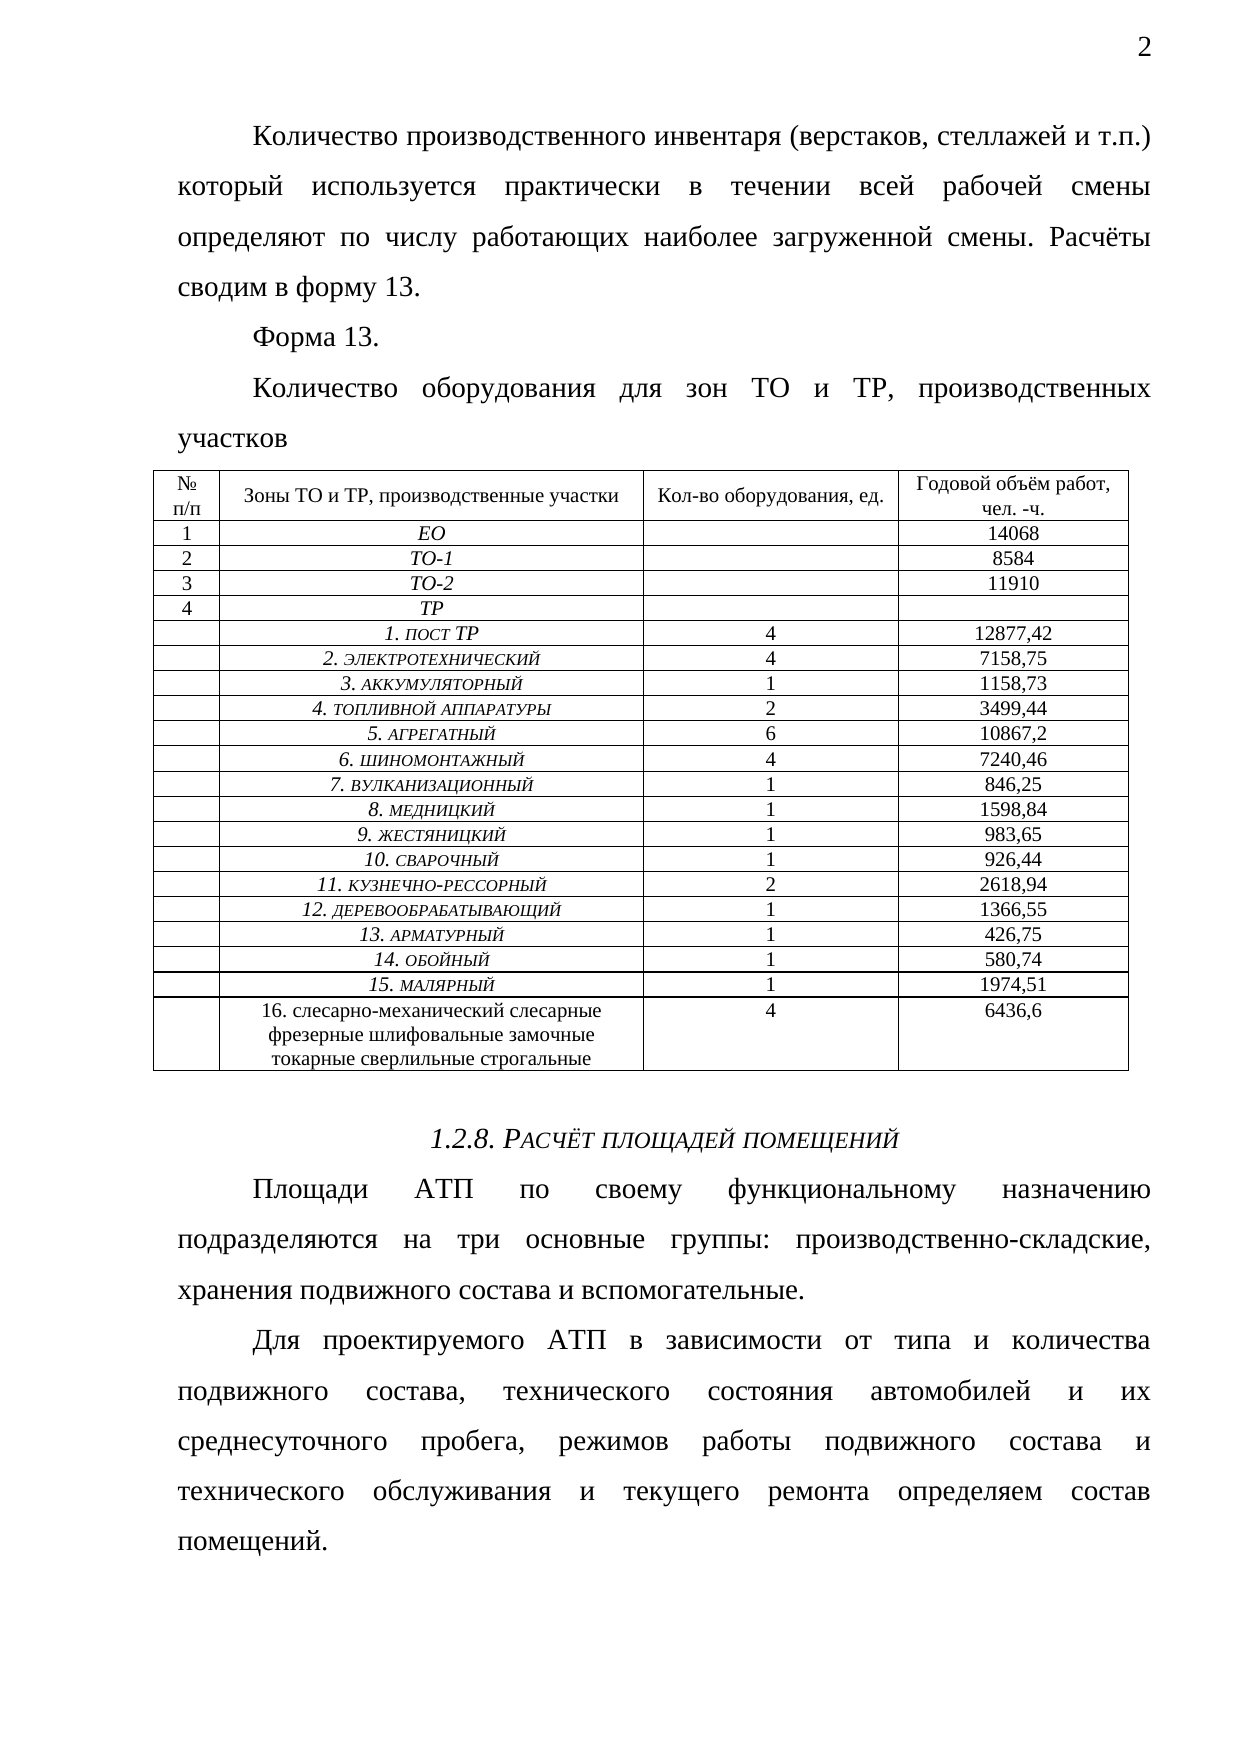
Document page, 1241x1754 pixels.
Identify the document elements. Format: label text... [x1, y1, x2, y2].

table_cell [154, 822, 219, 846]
text Форма 13. [177, 319, 1152, 353]
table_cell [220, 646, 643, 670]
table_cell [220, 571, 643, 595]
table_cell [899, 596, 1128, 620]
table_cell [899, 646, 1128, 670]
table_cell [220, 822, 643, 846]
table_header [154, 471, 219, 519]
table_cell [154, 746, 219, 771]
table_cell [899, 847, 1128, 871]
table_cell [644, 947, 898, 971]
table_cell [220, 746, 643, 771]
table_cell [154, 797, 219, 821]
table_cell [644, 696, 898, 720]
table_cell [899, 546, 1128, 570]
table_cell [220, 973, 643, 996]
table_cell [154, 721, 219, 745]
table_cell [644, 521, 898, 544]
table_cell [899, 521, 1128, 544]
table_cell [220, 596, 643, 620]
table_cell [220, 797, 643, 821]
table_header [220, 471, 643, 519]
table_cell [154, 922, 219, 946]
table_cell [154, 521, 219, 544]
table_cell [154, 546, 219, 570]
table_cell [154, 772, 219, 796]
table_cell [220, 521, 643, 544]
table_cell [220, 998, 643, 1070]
text Площади АТП по своему функциональному назначению подразделяются на три основные группы: производственно-складские, хранения подвижного состава и вспомогательные. [177, 1171, 1152, 1306]
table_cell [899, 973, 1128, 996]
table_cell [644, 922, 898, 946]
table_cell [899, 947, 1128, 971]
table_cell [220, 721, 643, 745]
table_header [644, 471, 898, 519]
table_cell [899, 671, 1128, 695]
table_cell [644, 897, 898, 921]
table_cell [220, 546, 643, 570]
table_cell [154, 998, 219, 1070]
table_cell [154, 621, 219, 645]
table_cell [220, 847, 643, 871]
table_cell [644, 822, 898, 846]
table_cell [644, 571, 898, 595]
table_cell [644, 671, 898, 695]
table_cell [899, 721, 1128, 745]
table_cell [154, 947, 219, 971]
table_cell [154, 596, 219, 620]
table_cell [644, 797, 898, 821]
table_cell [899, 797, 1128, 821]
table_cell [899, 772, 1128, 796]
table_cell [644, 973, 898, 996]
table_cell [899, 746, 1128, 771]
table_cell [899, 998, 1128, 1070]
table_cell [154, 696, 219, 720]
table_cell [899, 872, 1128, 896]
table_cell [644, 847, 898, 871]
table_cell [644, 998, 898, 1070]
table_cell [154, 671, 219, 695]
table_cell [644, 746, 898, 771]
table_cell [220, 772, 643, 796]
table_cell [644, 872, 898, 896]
text Для проектируемого АТП в зависимости от типа и количества подвижного состава, технического состояния автомобилей и их среднесуточного пробега, режимов работы подвижного состава и технического обслуживания и текущего ремонта определяем состав помещений. [177, 1322, 1152, 1557]
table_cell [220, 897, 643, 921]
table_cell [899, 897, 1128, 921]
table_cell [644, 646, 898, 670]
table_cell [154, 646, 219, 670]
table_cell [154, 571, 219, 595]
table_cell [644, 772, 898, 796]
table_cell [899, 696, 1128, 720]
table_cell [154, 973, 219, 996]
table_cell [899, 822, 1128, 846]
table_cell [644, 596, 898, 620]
text Количество оборудования для зон ТО и ТР, производственных участков [177, 370, 1152, 453]
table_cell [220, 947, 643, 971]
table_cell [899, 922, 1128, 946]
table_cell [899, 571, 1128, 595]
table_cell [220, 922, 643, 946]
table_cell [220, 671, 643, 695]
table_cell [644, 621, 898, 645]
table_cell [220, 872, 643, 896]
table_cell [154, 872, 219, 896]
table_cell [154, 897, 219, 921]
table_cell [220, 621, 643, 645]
subtitle 1.2.8. Расчёт площадей помещений [177, 1121, 1152, 1154]
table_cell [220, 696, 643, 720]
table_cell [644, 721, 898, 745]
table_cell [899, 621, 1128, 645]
text Количество производственного инвентаря (верстаков, стеллажей и т.п.) который используется практически в течении всей рабочей смены определяют по числу работающих наиболее загруженной смены. Расчёты сводим в форму 13. [177, 118, 1152, 303]
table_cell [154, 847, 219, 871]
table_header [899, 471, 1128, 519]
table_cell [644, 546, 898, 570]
